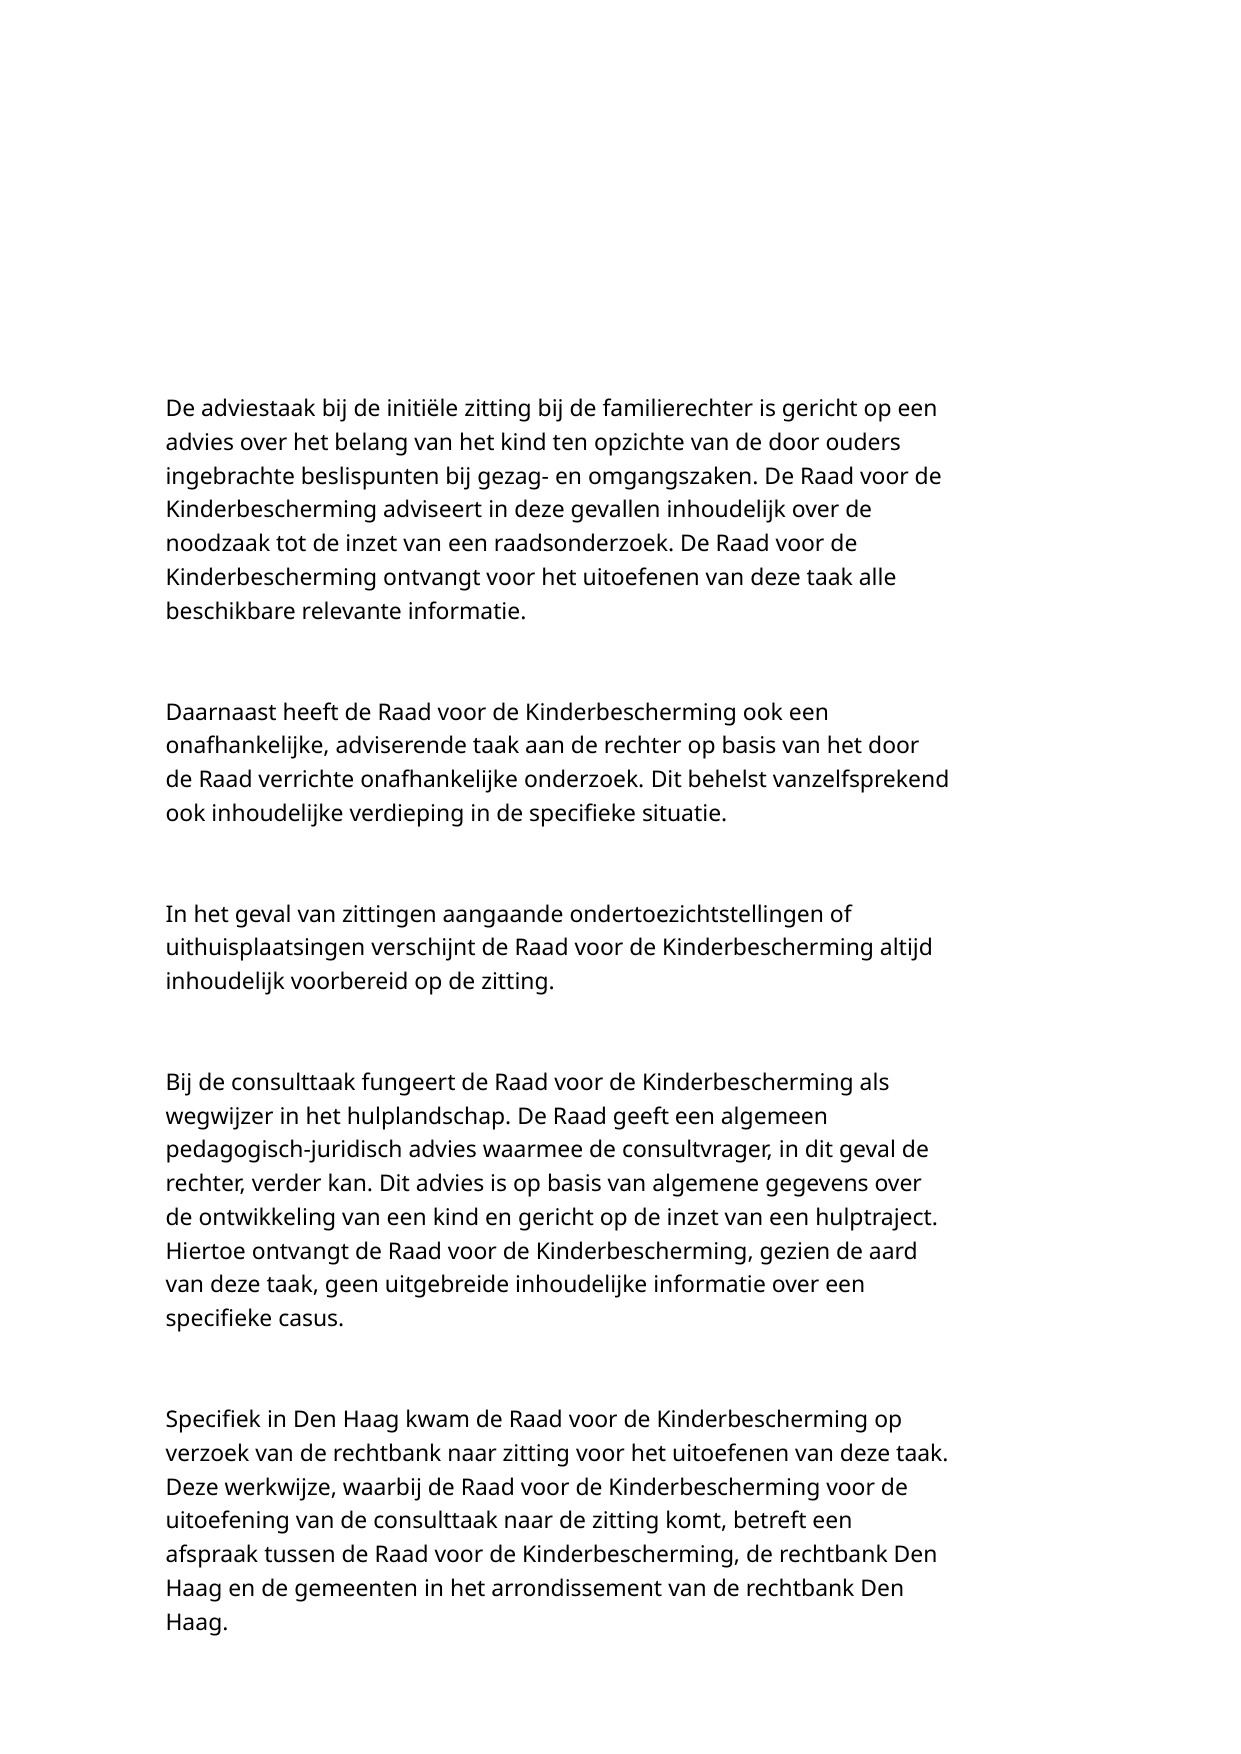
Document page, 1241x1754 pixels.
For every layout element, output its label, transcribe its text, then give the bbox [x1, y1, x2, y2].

text De adviestaak bij de initiële zitting bij de familierechter is gericht op een advies over het belang van het kind ten opzichte van de door ouders ingebrachte beslispunten bij gezag- en omgangszaken. De Raad voor de Kinderbescherming adviseert in deze gevallen inhoudelijk over de noodzaak tot de inzet van een raadsonderzoek. De Raad voor de Kinderbescherming ontvangt voor het uitoefenen van deze taak alle beschikbare relevante informatie. [165, 392, 951, 626]
text Bij de consulttaak fungeert de Raad voor de Kinderbescherming als wegwijzer in het hulplandschap. De Raad geeft een algemeen pedagogisch-juridisch advies waarmee de consultvrager, in dit geval de rechter, verder kan. Dit advies is op basis van algemene gegevens over de ontwikkeling van een kind en gericht op de inzet van een hulptraject. Hiertoe ontvangt de Raad voor de Kinderbescherming, gezien de aard van deze taak, geen uitgebreide inhoudelijke informatie over een specifieke casus. [165, 1066, 951, 1333]
text In het geval van zittingen aangaande ondertoezichtstellingen of uithuisplaatsingen verschijnt de Raad voor de Kinderbescherming altijd inhoudelijk voorbereid op de zitting. [165, 897, 951, 996]
text Specifiek in Den Haag kwam de Raad voor de Kinderbescherming op verzoek van de rechtbank naar zitting voor het uitoefenen van deze taak. Deze werkwijze, waarbij de Raad voor de Kinderbescherming voor de uitoefening van de consulttaak naar de zitting komt, betreft een afspraak tussen de Raad voor de Kinderbescherming, de rechtbank Den Haag en de gemeenten in het arrondissement van de rechtbank Den Haag. [165, 1403, 951, 1637]
text Daarnaast heeft de Raad voor de Kinderbescherming ook een onafhankelijke, adviserende taak aan de rechter op basis van het door de Raad verrichte onafhankelijke onderzoek. Dit behelst vanzelfsprekend ook inhoudelijke verdieping in de specifieke situatie. [165, 695, 951, 828]
